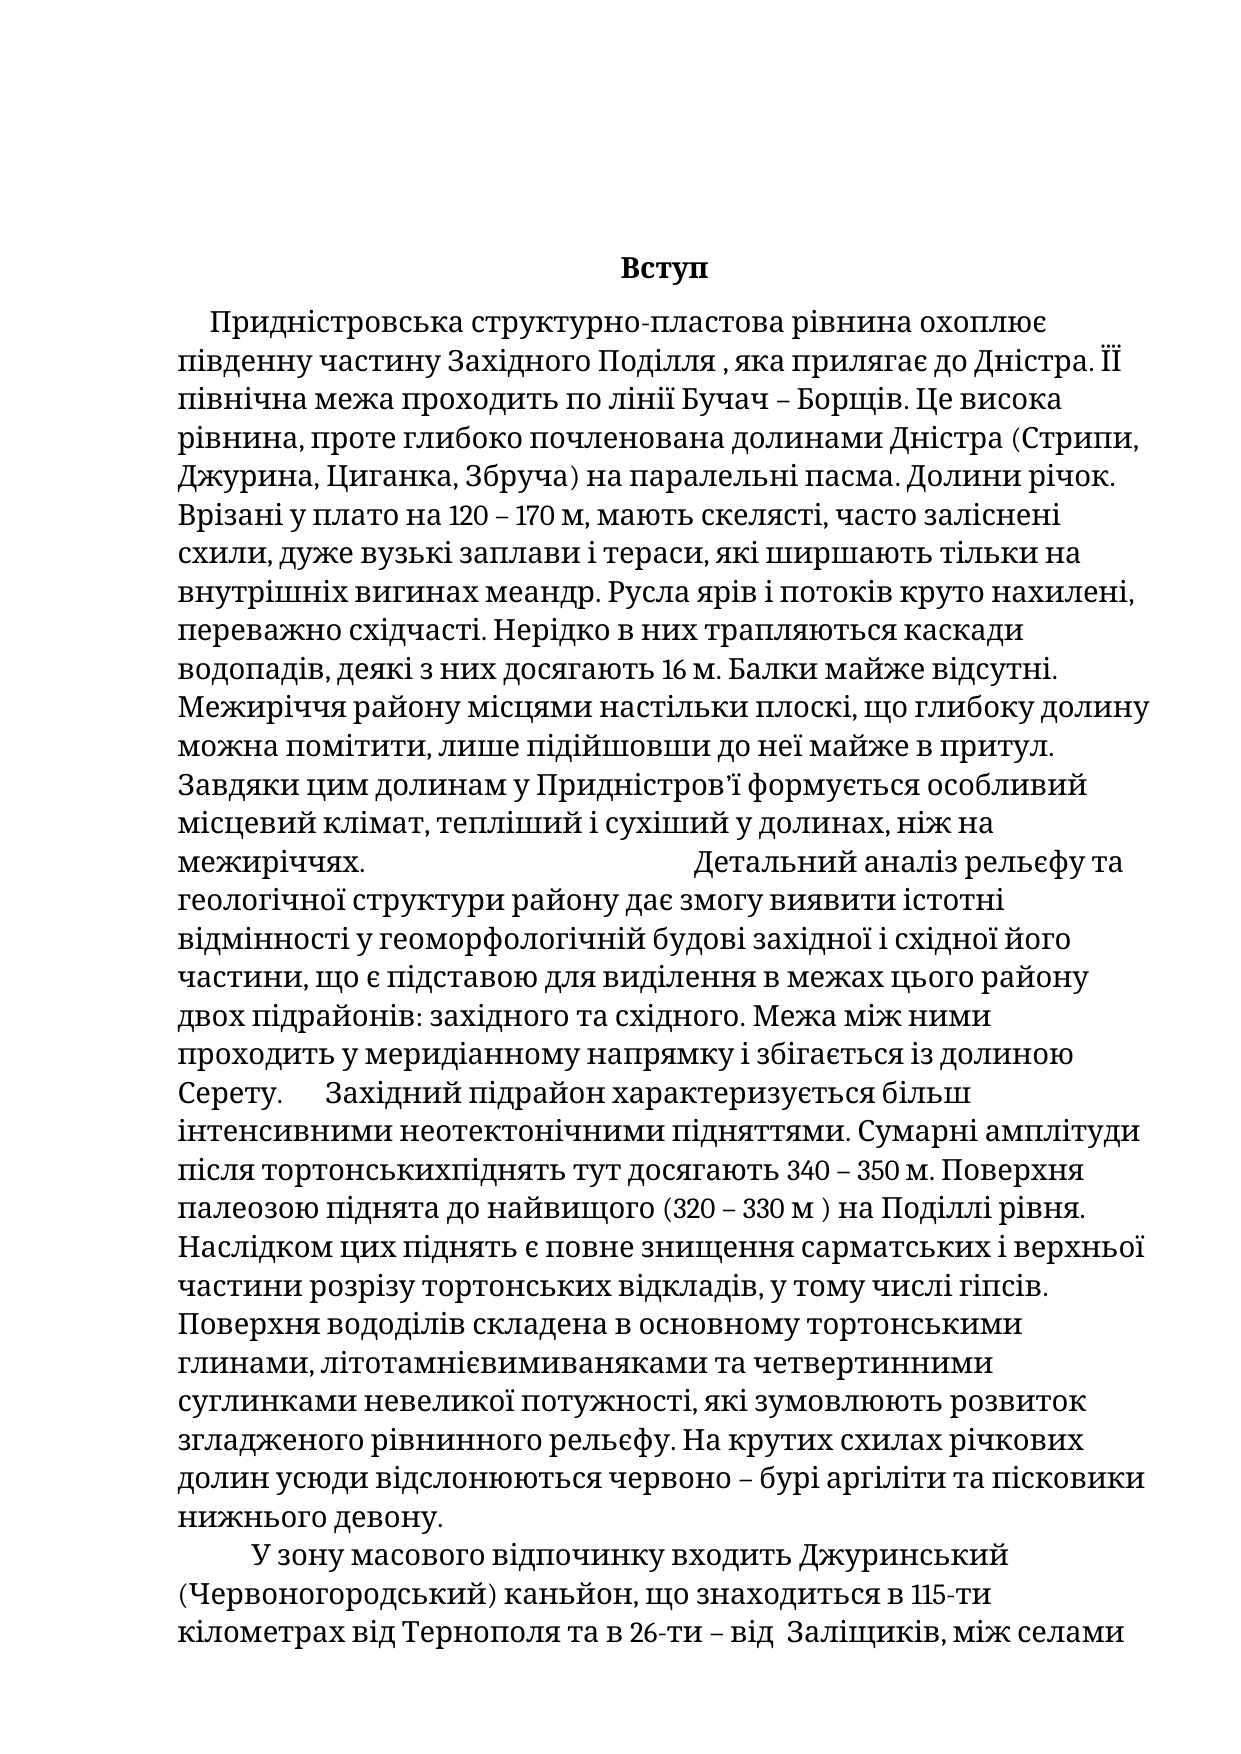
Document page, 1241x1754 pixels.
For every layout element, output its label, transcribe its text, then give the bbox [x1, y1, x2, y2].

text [177, 306, 1152, 1650]
text Вступ [177, 252, 1152, 285]
